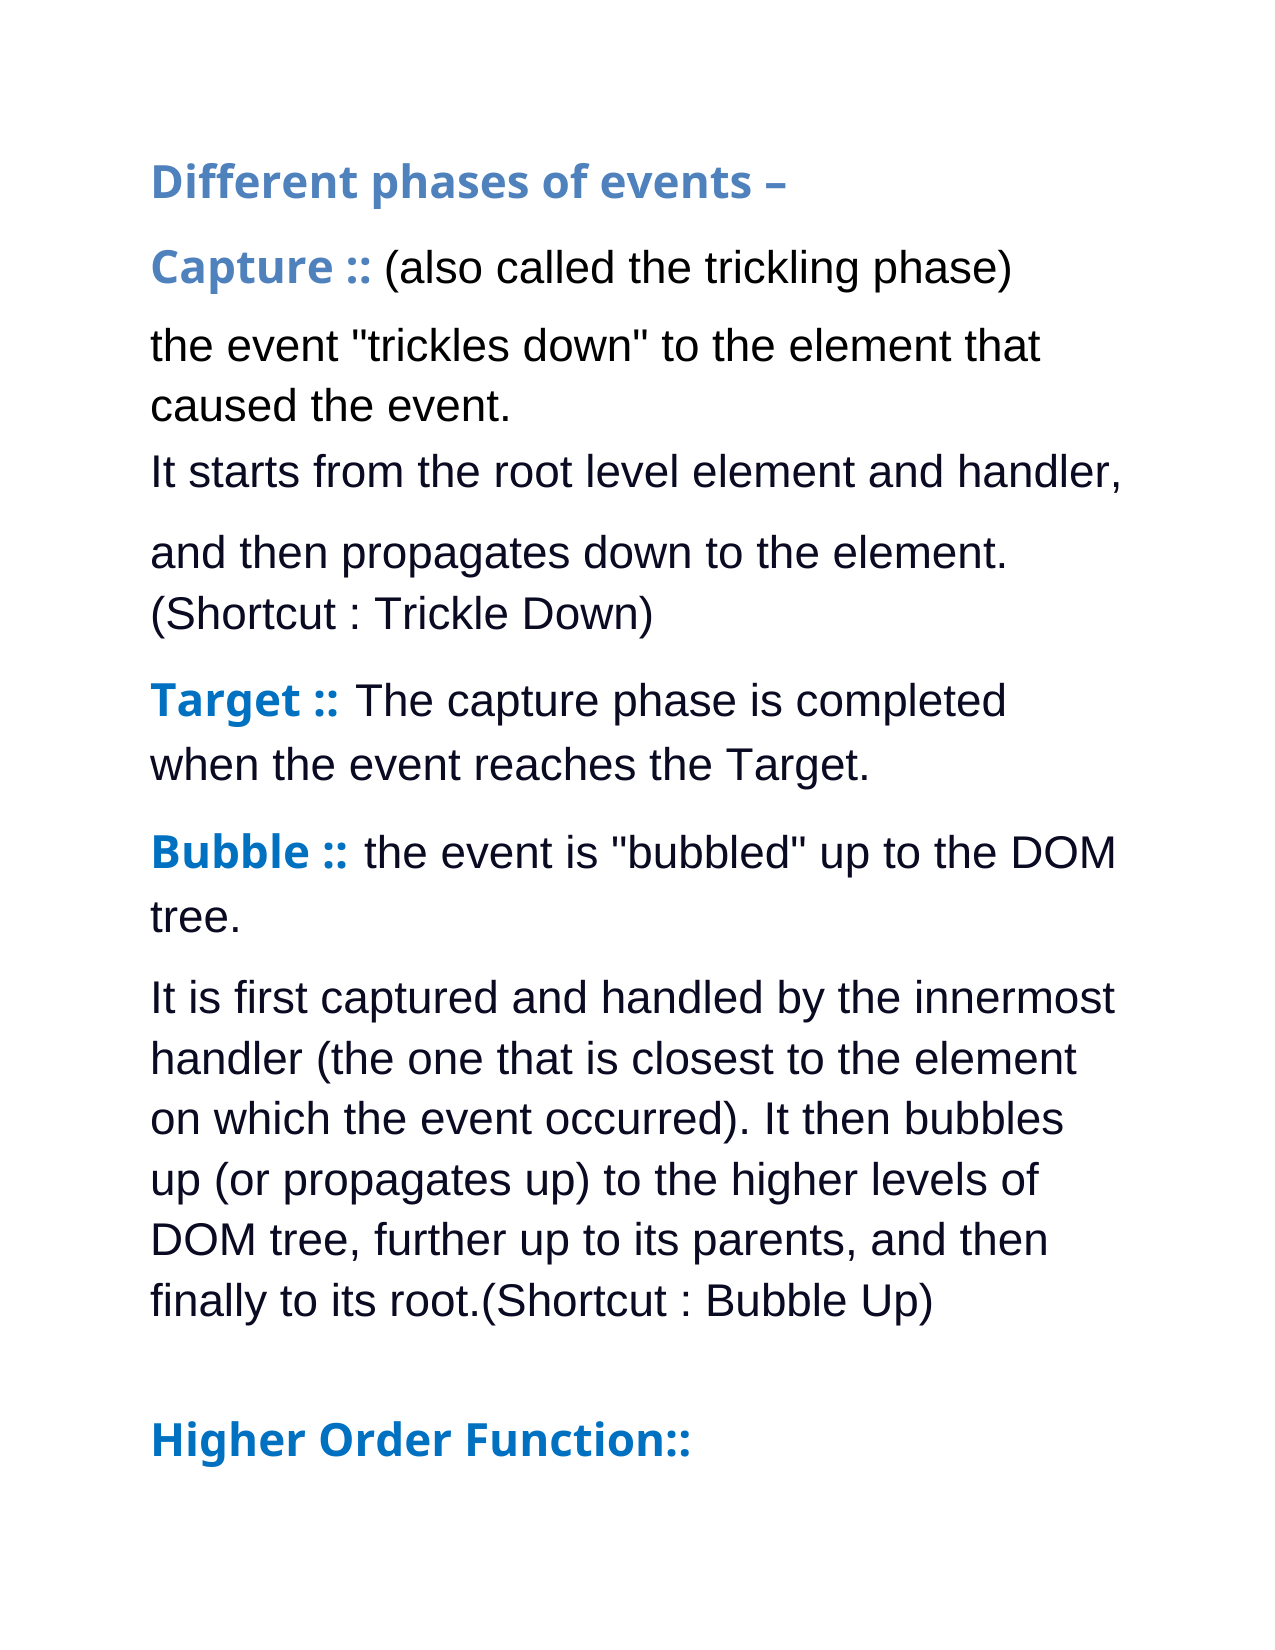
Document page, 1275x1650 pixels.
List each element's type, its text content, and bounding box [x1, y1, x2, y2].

text Target :: The capture phase is completed when the event reaches the Target. [150, 668, 1125, 791]
text and then propagates down to the element. (Shortcut : Trickle Down) [150, 526, 1125, 639]
text Bubble :: the event is "bubbled" up to the DOM tree. [150, 819, 1125, 942]
text Higher Order Function:: [150, 1408, 1125, 1470]
text It is first captured and handled by the innermost handler (the one that is closest to the element on which the event occurred). It then bubbles up (or propagates up) to the higher levels of DOM tree, further up to its parents, and then finally to its root.(Shortcut : Bubble Up) [150, 971, 1125, 1326]
subtitle Capture :: (also called the trickling phase) [150, 234, 1125, 297]
subtitle Different phases of events – [150, 150, 1125, 212]
subtitle the event "trickles down" to the element that caused the event. [150, 318, 1125, 432]
